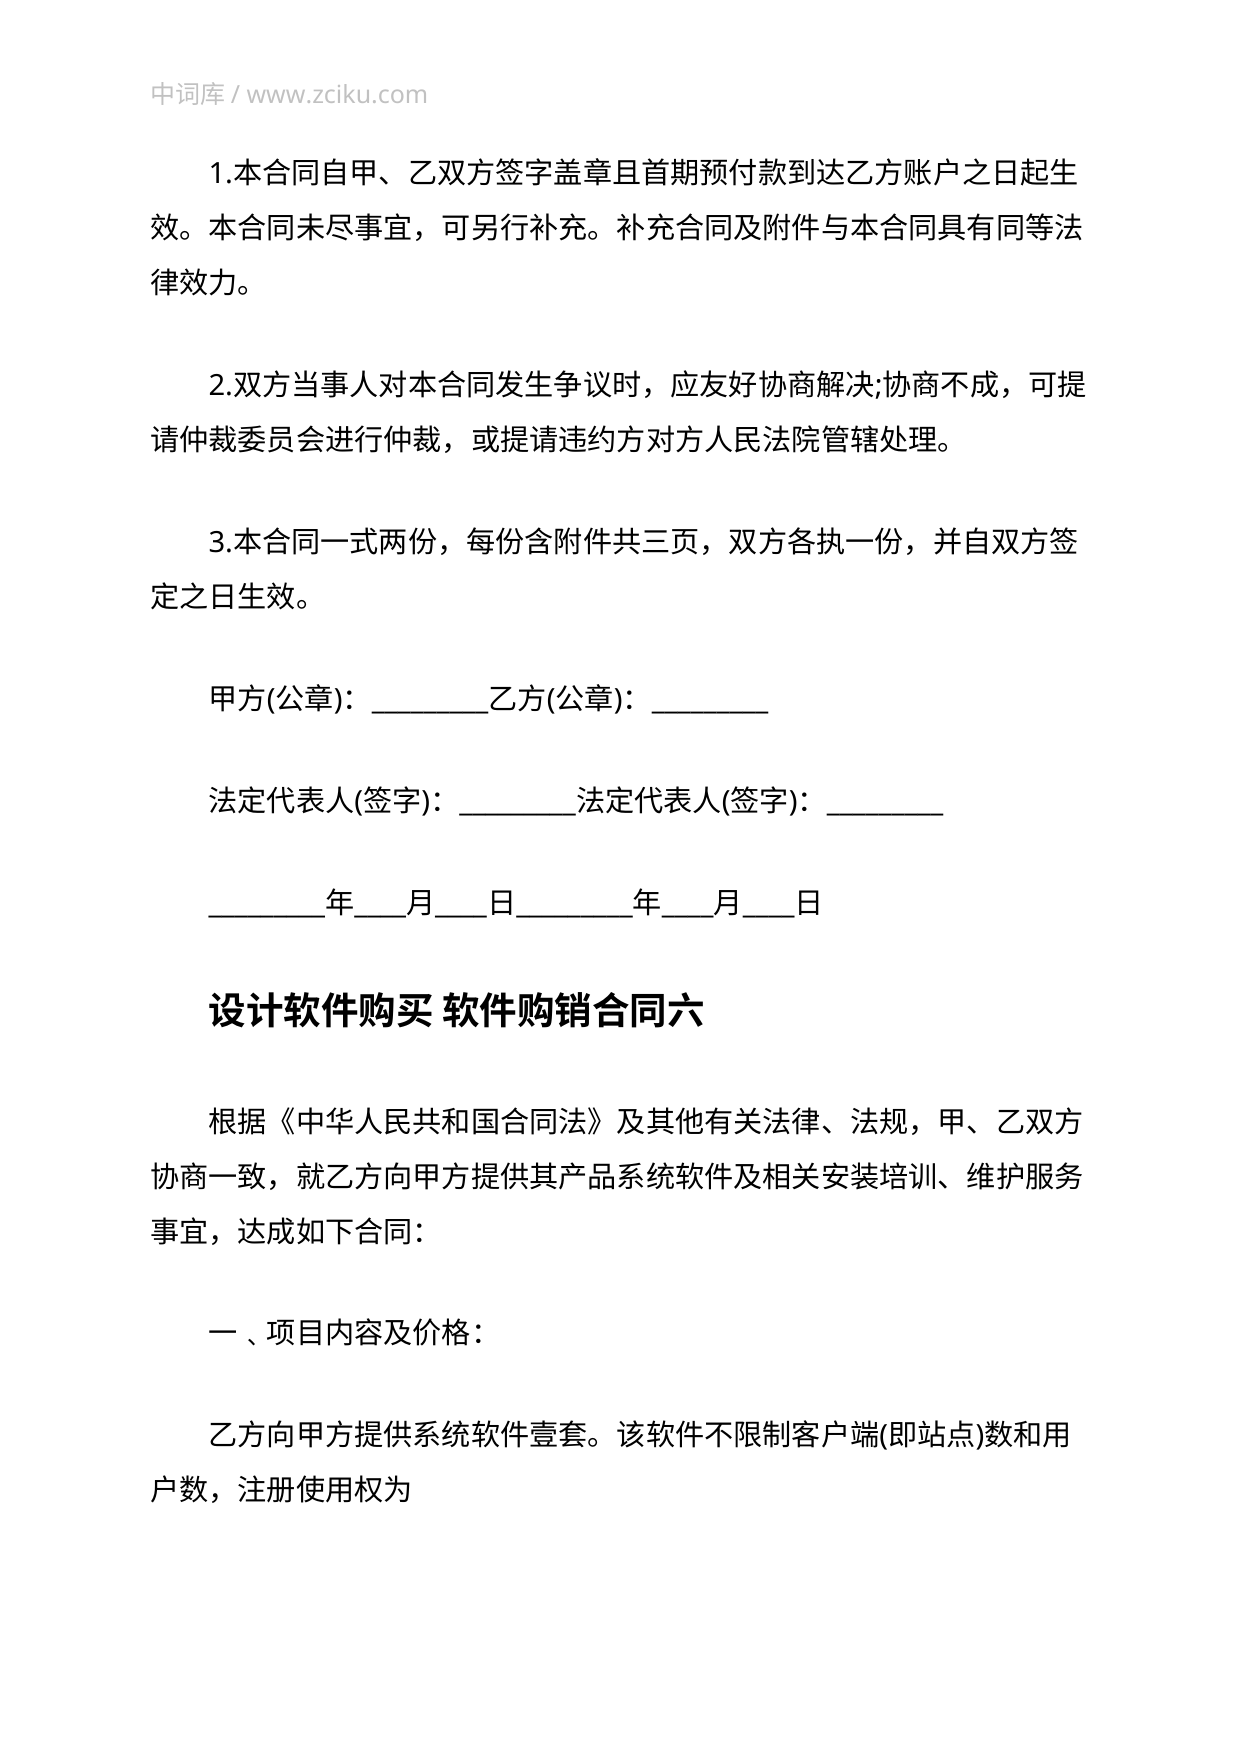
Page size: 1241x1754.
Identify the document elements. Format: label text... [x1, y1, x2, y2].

text 一﹑项目内容及价格： [150, 1310, 1090, 1352]
text 乙方向甲方提供系统软件壹套。该软件不限制客户端(即站点)数和用户数，注册使用权为 [150, 1412, 1090, 1509]
text 根据《中华人民共和国合同法》及其他有关法律、法规，甲、乙双方协商一致，就乙方向甲方提供其产品系统软件及相关安装培训、维护服务事宜，达成如下合同： [150, 1098, 1090, 1251]
text 甲方(公章)：_________乙方(公章)：_________ [150, 675, 1090, 718]
text 3.本合同一式两份，每份含附件共三页，双方各执一份，并自双方签定之日生效。 [150, 518, 1090, 616]
text 法定代表人(签字)：_________法定代表人(签字)：_________ [150, 777, 1090, 819]
text _________年____月____日_________年____月____日 [150, 879, 1090, 922]
text 设计软件购买 软件购销合同六 [150, 981, 1090, 1035]
text 2.双方当事人对本合同发生争议时，应友好协商解决;协商不成，可提请仲裁委员会进行仲裁，或提请违约方对方人民法院管辖处理。 [150, 362, 1090, 459]
text 1.本合同自甲、乙双方签字盖章且首期预付款到达乙方账户之日起生效。本合同未尽事宜，可另行补充。补充合同及附件与本合同具有同等法律效力。 [150, 150, 1090, 302]
